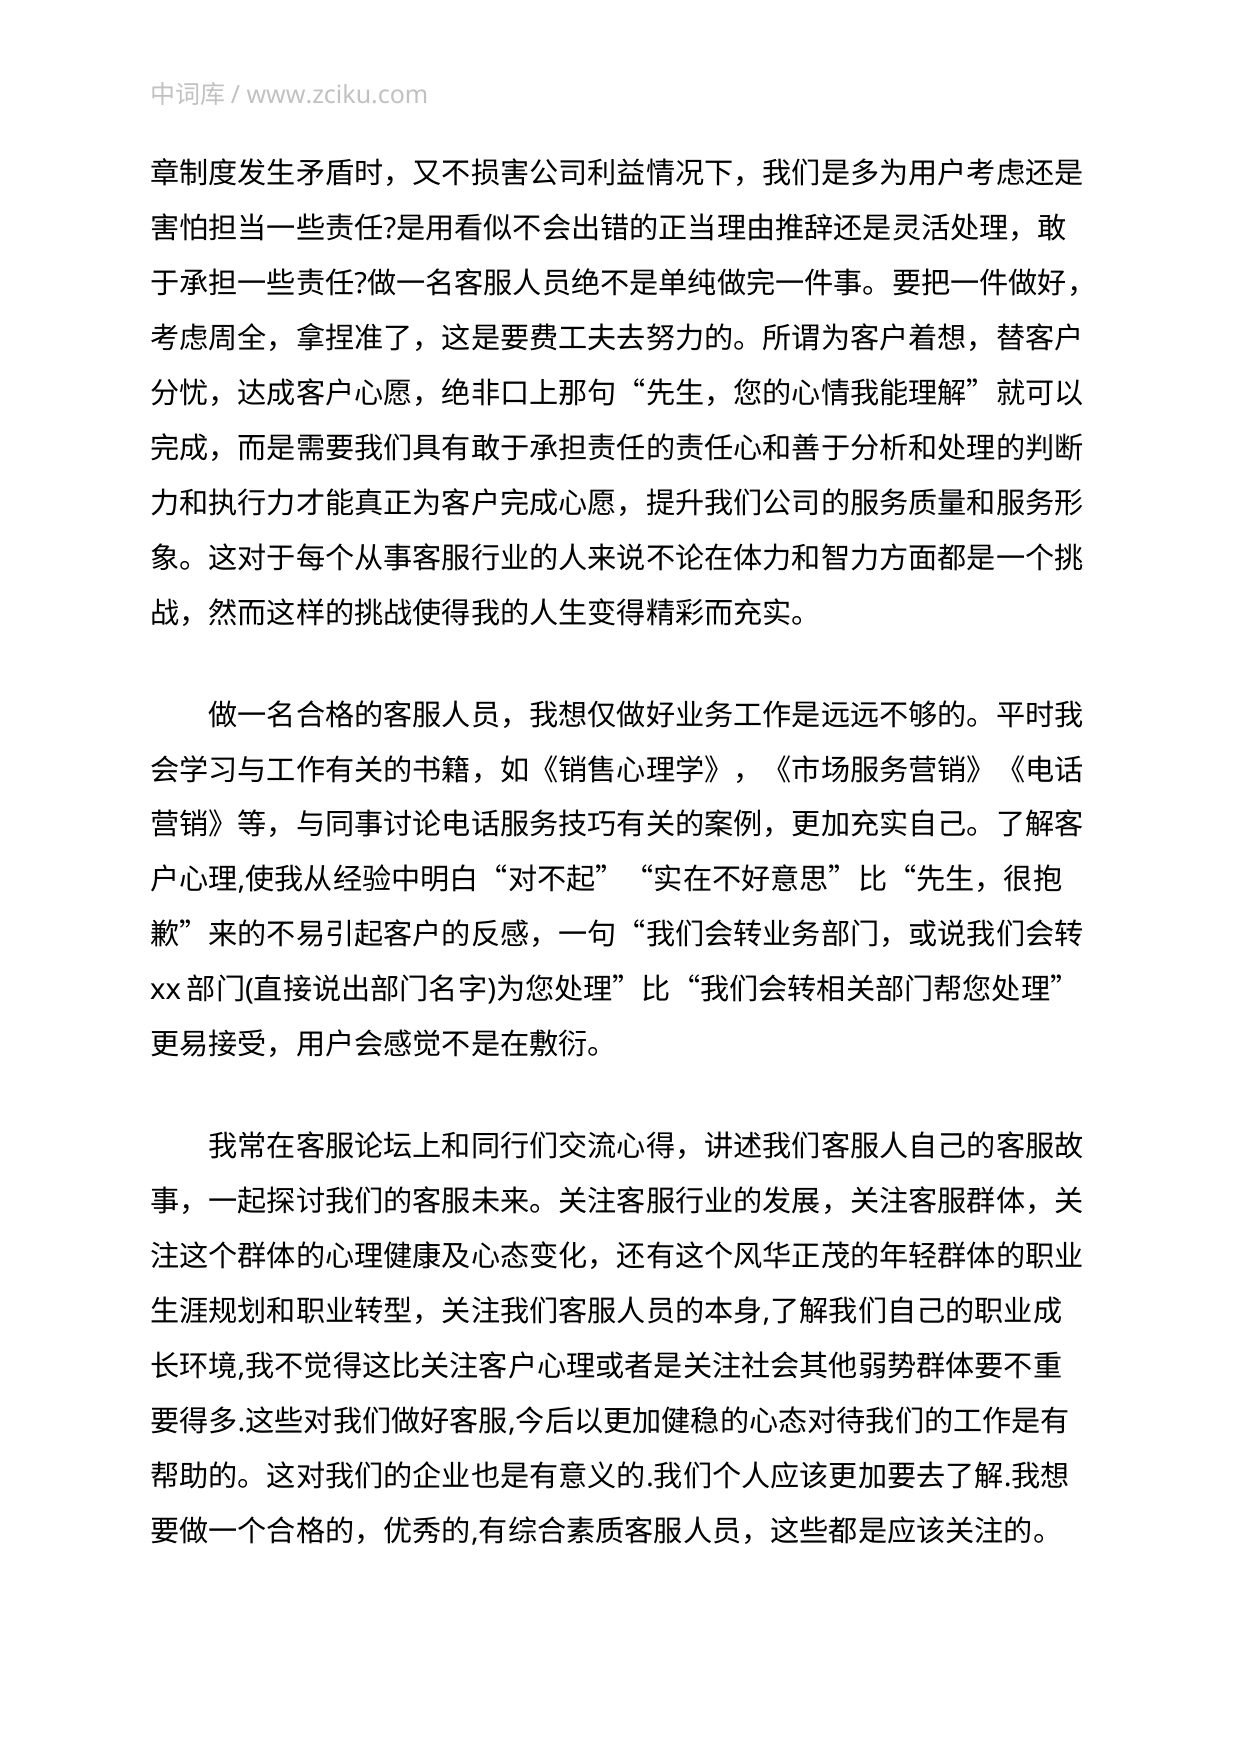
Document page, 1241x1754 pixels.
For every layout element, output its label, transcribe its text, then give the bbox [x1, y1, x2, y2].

text 做一名合格的客服人员，我想仅做好业务工作是远远不够的。平时我会学习与工作有关的书籍，如《销售心理学》，《市场服务营销》《电话营销》等，与同事讨论电话服务技巧有关的案例，更加充实自己。了解客户心理,使我从经验中明白“对不起”“实在不好意思”比“先生，很抱歉”来的不易引起客户的反感，一句“我们会转业务部门，或说我们会转xx部门(直接说出部门名字)为您处理”比“我们会转相关部门帮您处理”更易接受，用户会感觉不是在敷衍。 [150, 691, 1090, 1063]
text 我常在客服论坛上和同行们交流心得，讲述我们客服人自己的客服故事，一起探讨我们的客服未来。关注客服行业的发展，关注客服群体，关注这个群体的心理健康及心态变化，还有这个风华正茂的年轻群体的职业生涯规划和职业转型，关注我们客服人员的本身,了解我们自己的职业成长环境,我不觉得这比关注客户心理或者是关注社会其他弱势群体要不重要得多.这些对我们做好客服,今后以更加健稳的心态对待我们的工作是有帮助的。这对我们的企业也是有意义的.我们个人应该更加要去了解.我想要做一个合格的，优秀的,有综合素质客服人员，这些都是应该关注的。 [150, 1122, 1090, 1549]
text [150, 150, 1090, 632]
